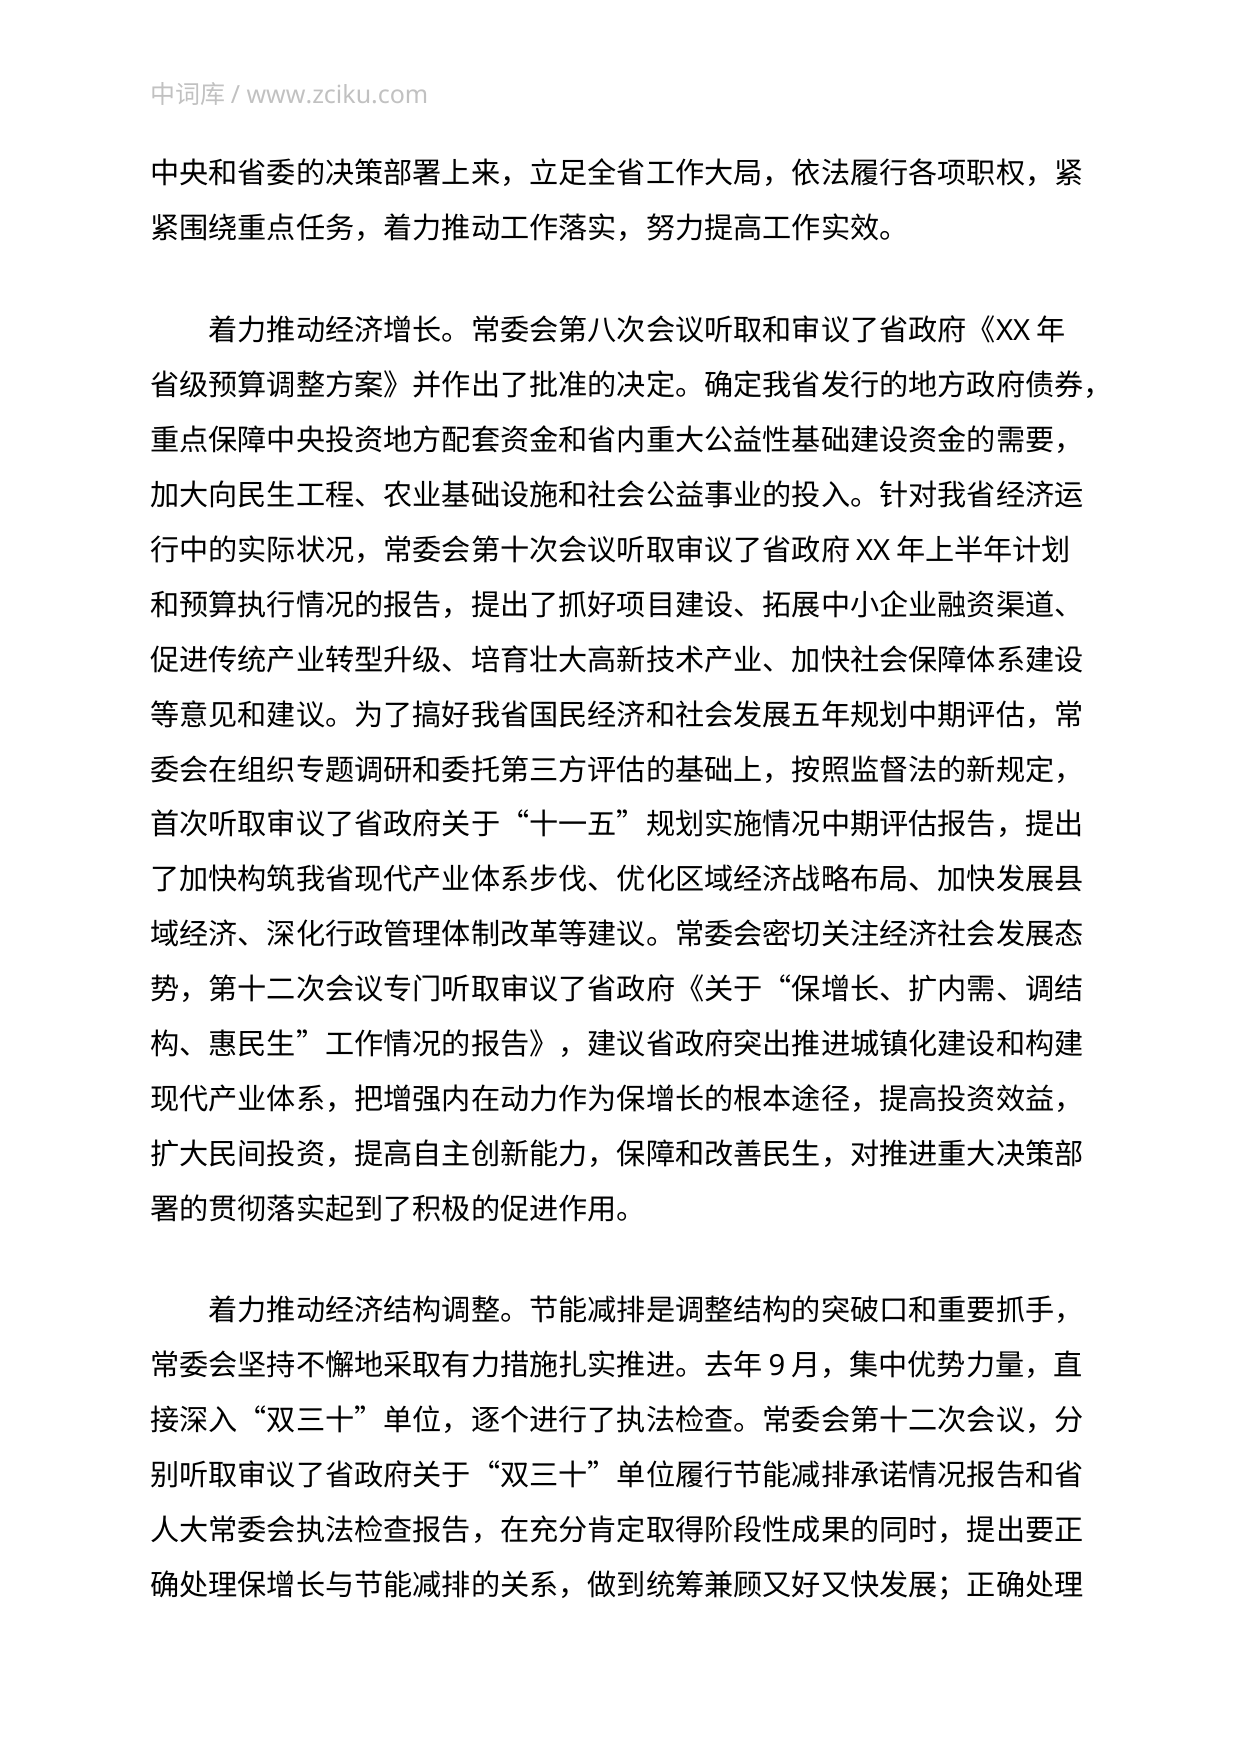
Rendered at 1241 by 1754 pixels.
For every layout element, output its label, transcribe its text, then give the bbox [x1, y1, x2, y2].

text 着力推动经济增长。常委会第八次会议听取和审议了省政府《XX年省级预算调整方案》并作出了批准的决定。确定我省发行的地方政府债券，重点保障中央投资地方配套资金和省内重大公益性基础建设资金的需要，加大向民生工程、农业基础设施和社会公益事业的投入。针对我省经济运行中的实际状况，常委会第十次会议听取审议了省政府XX年上半年计划和预算执行情况的报告，提出了抓好项目建设、拓展中小企业融资渠道、促进传统产业转型升级、培育壮大高新技术产业、加快社会保障体系建设等意见和建议。为了搞好我省国民经济和社会发展五年规划中期评估，常委会在组织专题调研和委托第三方评估的基础上，按照监督法的新规定，首次听取审议了省政府关于“十一五”规划实施情况中期评估报告，提出了加快构筑我省现代产业体系步伐、优化区域经济战略布局、加快发展县域经济、深化行政管理体制改革等建议。常委会密切关注经济社会发展态势，第十二次会议专门听取审议了省政府《关于“保增长、扩内需、调结构、惠民生”工作情况的报告》，建议省政府突出推进城镇化建设和构建现代产业体系，把增强内在动力作为保增长的根本途径，提高投资效益，扩大民间投资，提高自主创新能力，保障和改善民生，对推进重大决策部署的贯彻落实起到了积极的促进作用。 [150, 307, 1090, 1227]
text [150, 1287, 1090, 1604]
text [150, 150, 1090, 247]
